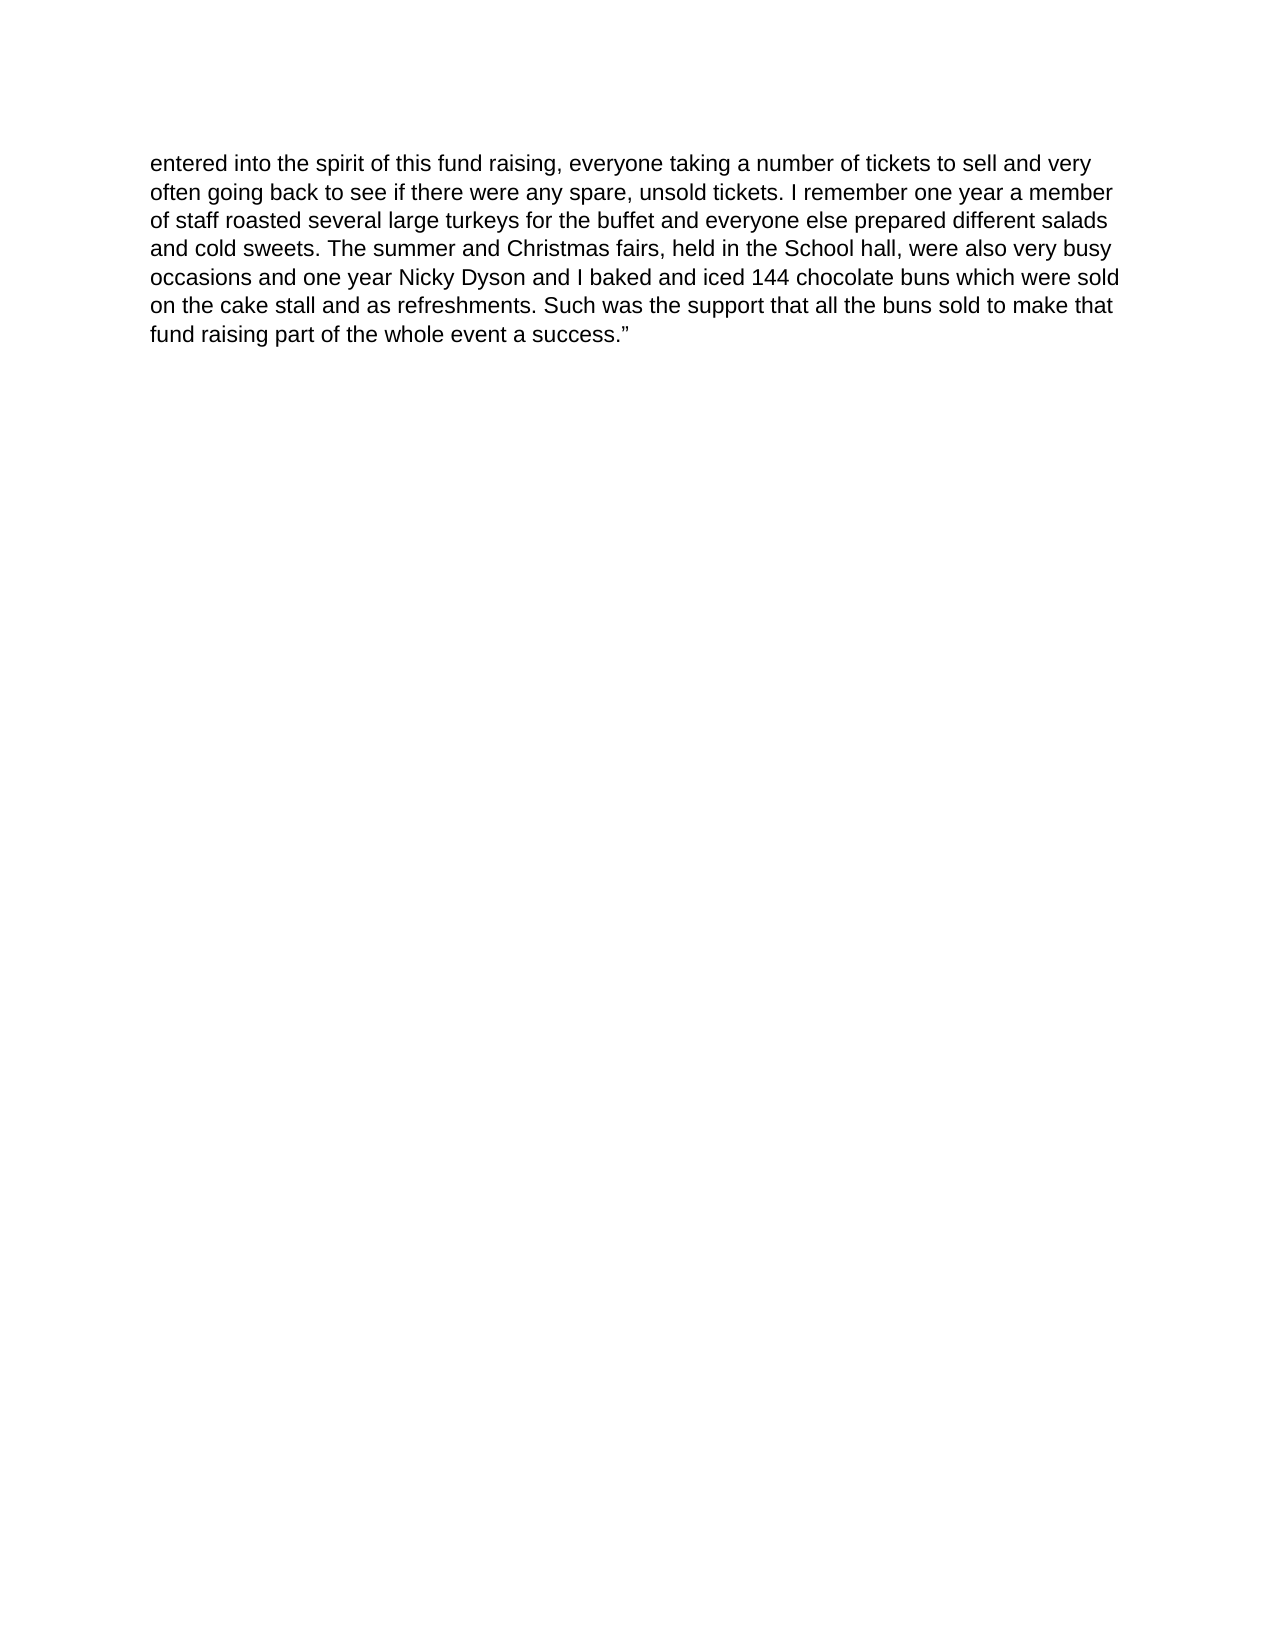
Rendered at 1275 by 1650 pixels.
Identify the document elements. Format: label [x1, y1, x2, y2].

text [150, 150, 1125, 347]
